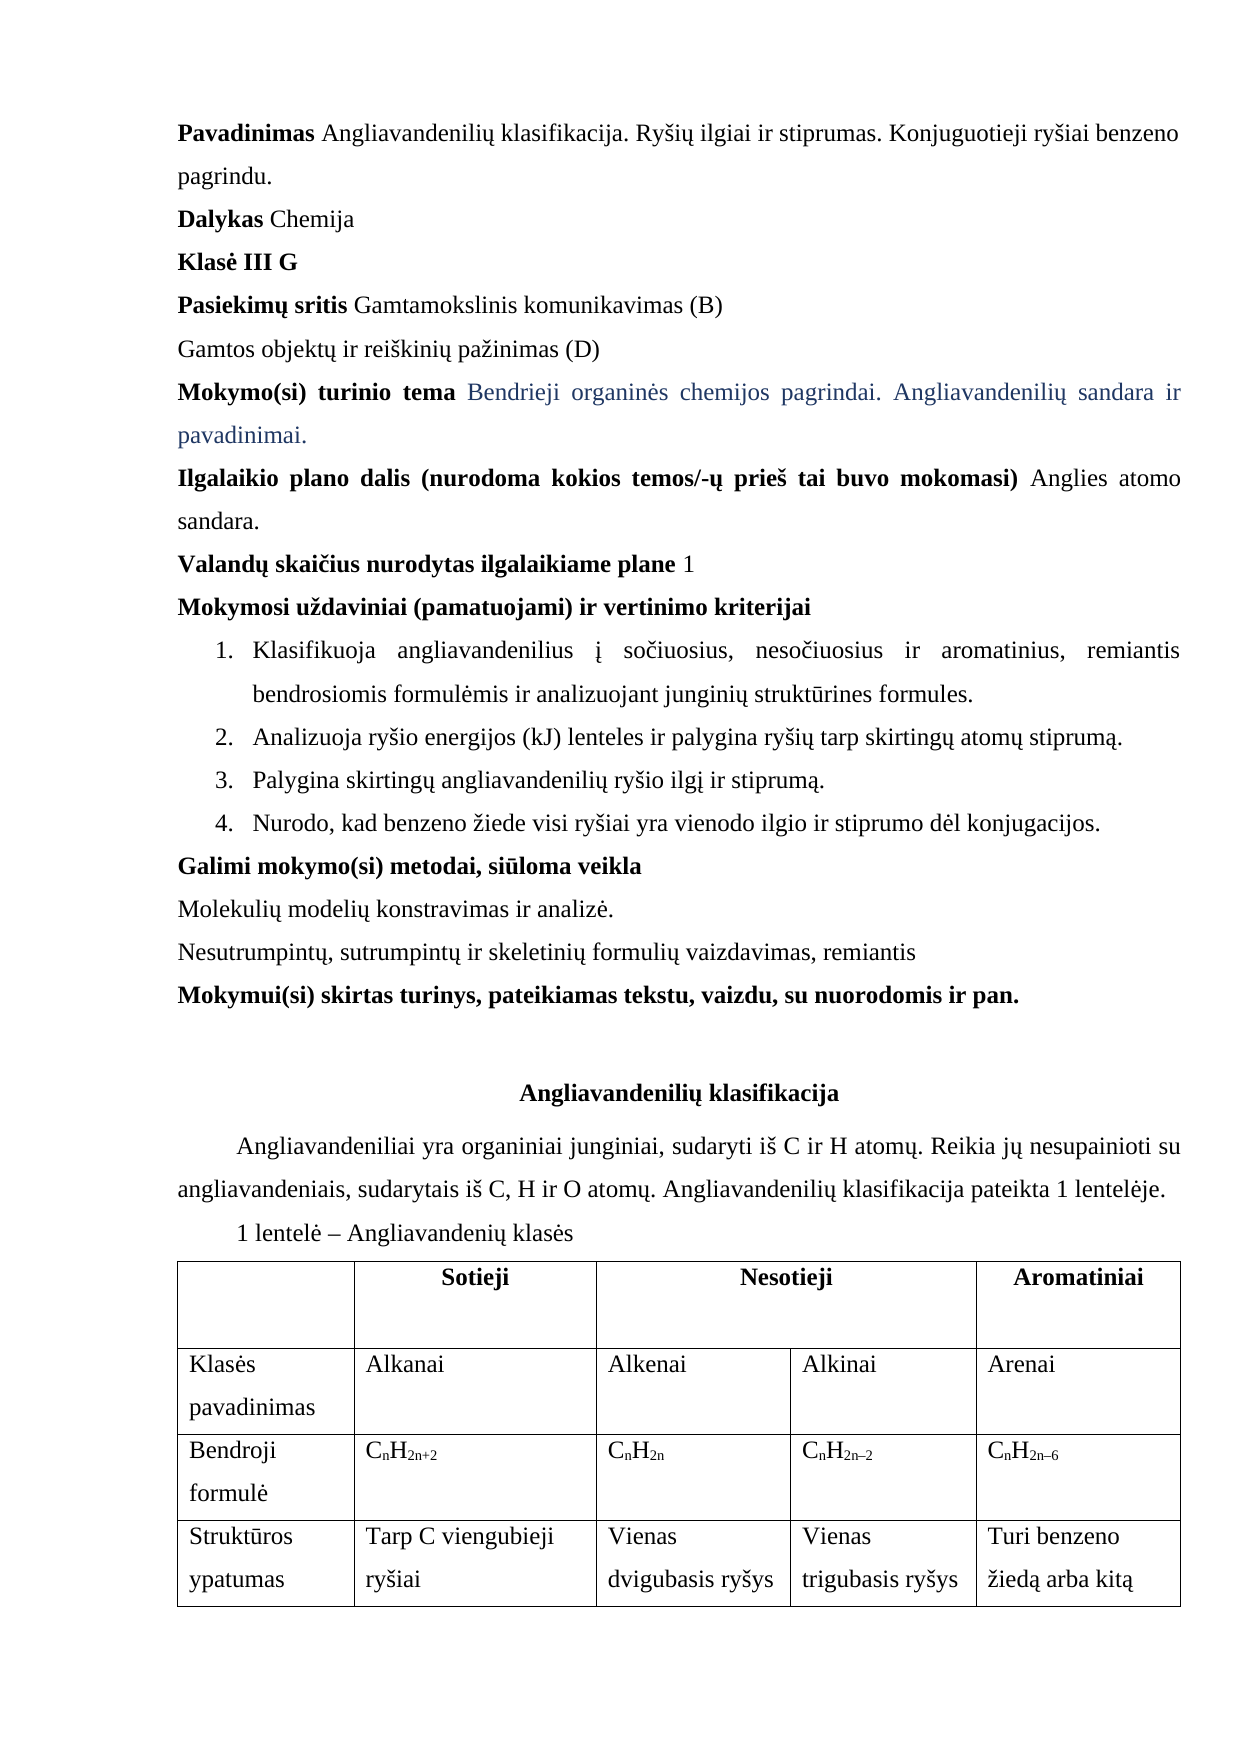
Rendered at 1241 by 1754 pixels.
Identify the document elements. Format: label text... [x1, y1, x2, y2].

table_cell Alkinai [791, 1349, 976, 1434]
text Ilgalaikio plano dalis (nurodoma kokios temos/-ų prieš tai buvo mokomasi) Anglies atomo sandara. [177, 463, 1181, 535]
text Mokymui(si) skirtas turinys, pateikiamas tekstu, vaizdu, su nuorodomis ir pan. [177, 981, 1181, 1009]
table_cell Alkenai [597, 1349, 790, 1434]
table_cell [597, 1521, 790, 1606]
text Pasiekimų sritis Gamtamokslinis komunikavimas (B) [177, 291, 1181, 319]
text Angliavandeniliai yra organiniai junginiai, sudaryti iš C ir H atomų. Reikia jų nesupainioti su angliavandeniais, sudarytais iš C, H ir O atomų. Angliavandenilių klasifikacija pateikta 1 lentelėje. [177, 1131, 1181, 1203]
text Mokymosi uždaviniai (pamatuojami) ir vertinimo kriterijai [177, 592, 1181, 621]
table_cell CnH2n+2 [355, 1435, 596, 1520]
text Molekulių modelių konstravimas ir analizė. [177, 894, 1181, 923]
subtitle Mokymo(si) turinio tema Bendrieji organinės chemijos pagrindai. Angliavandenilių sandara ir pavadinimai. [177, 377, 1181, 449]
text Nesutrumpintų, sutrumpintų ir skeletinių formulių vaizdavimas, remiantis [177, 937, 1181, 966]
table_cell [355, 1521, 596, 1606]
table_cell CnH2n–6 [977, 1435, 1180, 1520]
list Analizuoja ryšio energijos (kJ) lenteles ir palygina ryšių tarp skirtingų atomų stiprumą. [215, 722, 1181, 751]
text Galimi mokymo(si) metodai, siūloma veikla [177, 851, 1181, 880]
table_header Sotieji [355, 1262, 596, 1348]
table_cell Bendroji formulė [178, 1435, 354, 1520]
text Valandų skaičius nurodytas ilgalaikiame plane 1 [177, 549, 1181, 578]
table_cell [977, 1521, 1180, 1606]
list Nurodo, kad benzeno žiede visi ryšiai yra vienodo ilgio ir stiprumo dėl konjugacijos. [215, 808, 1181, 837]
text Dalykas Chemija [177, 204, 1181, 233]
text Klasė III G [177, 247, 1181, 276]
list Palygina skirtingų angliavandenilių ryšio ilgį ir stiprumą. [215, 765, 1181, 794]
list Klasifikuoja angliavandenilius į sočiuosius, nesočiuosius ir aromatinius, remiantis bendrosiomis formulėmis ir analizuojant junginių struktūrines formules. [215, 636, 1181, 707]
table_cell CnH2n [597, 1435, 790, 1520]
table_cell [791, 1521, 976, 1606]
text 1 lentelė – Angliavandenių klasės [177, 1218, 1181, 1246]
table_cell CnH2n–2 [791, 1435, 976, 1520]
table_header [178, 1262, 354, 1348]
text Angliavandenilių klasifikacija [177, 1078, 1181, 1106]
table_header Nesotieji [597, 1262, 976, 1348]
text Pavadinimas Angliavandenilių klasifikacija. Ryšių ilgiai ir stiprumas. Konjuguotieji ryšiai benzeno pagrindu. [177, 118, 1181, 190]
text Gamtos objektų ir reiškinių pažinimas (D) [177, 334, 1181, 362]
table_cell Struktūros ypatumas [178, 1521, 354, 1606]
table_cell Klasės pavadinimas [178, 1349, 354, 1434]
table_cell Alkanai [355, 1349, 596, 1434]
table_header Aromatiniai [977, 1262, 1180, 1348]
table_cell Arenai [977, 1349, 1180, 1434]
